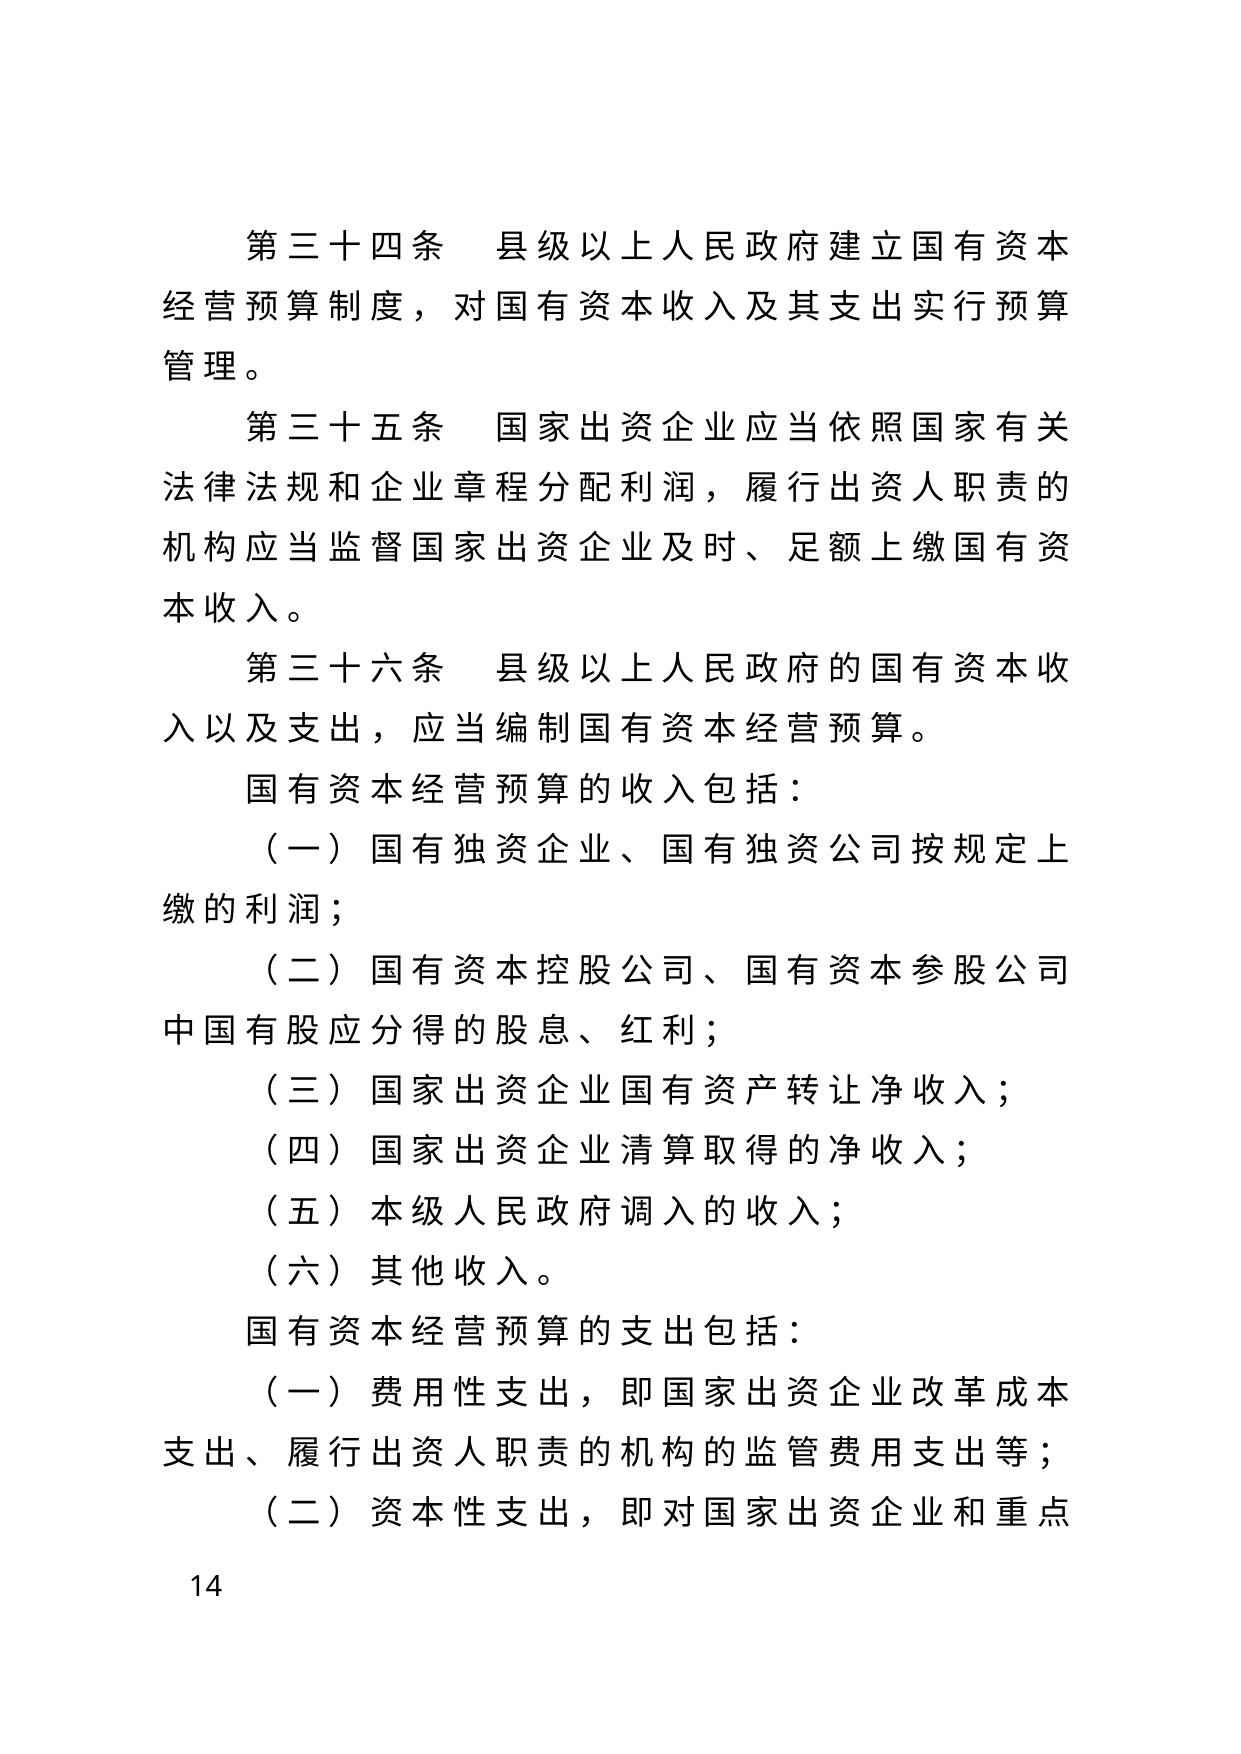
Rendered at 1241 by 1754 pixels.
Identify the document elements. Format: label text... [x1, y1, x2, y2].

text （四）国家出资企业清算取得的净收入； [162, 1118, 1078, 1178]
text （一）费用性支出，即国家出资企业改革成本支出、履行出资人职责的机构的监管费用支出等； [162, 1359, 1078, 1480]
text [162, 1480, 1078, 1540]
text （二）国有资本控股公司、国有资本参股公司中国有股应分得的股息、红利； [162, 937, 1078, 1058]
text 第三十四条 县级以上人民政府建立国有资本经营预算制度，对国有资本收入及其支出实行预算管理。 [162, 213, 1078, 394]
text （一）国有独资企业、国有独资公司按规定上缴的利润； [162, 817, 1078, 937]
text 第三十五条 国家出资企业应当依照国家有关法律法规和企业章程分配利润，履行出资人职责的机构应当监督国家出资企业及时、足额上缴国有资本收入。 [162, 394, 1078, 636]
text 国有资本经营预算的收入包括： [162, 756, 1078, 817]
text （五）本级人民政府调入的收入； [162, 1178, 1078, 1239]
text 第三十六条 县级以上人民政府的国有资本收入以及支出，应当编制国有资本经营预算。 [162, 636, 1078, 756]
text （三）国家出资企业国有资产转让净收入； [162, 1058, 1078, 1118]
text （六）其他收入。 [162, 1239, 1078, 1299]
text 国有资本经营预算的支出包括： [162, 1299, 1078, 1359]
